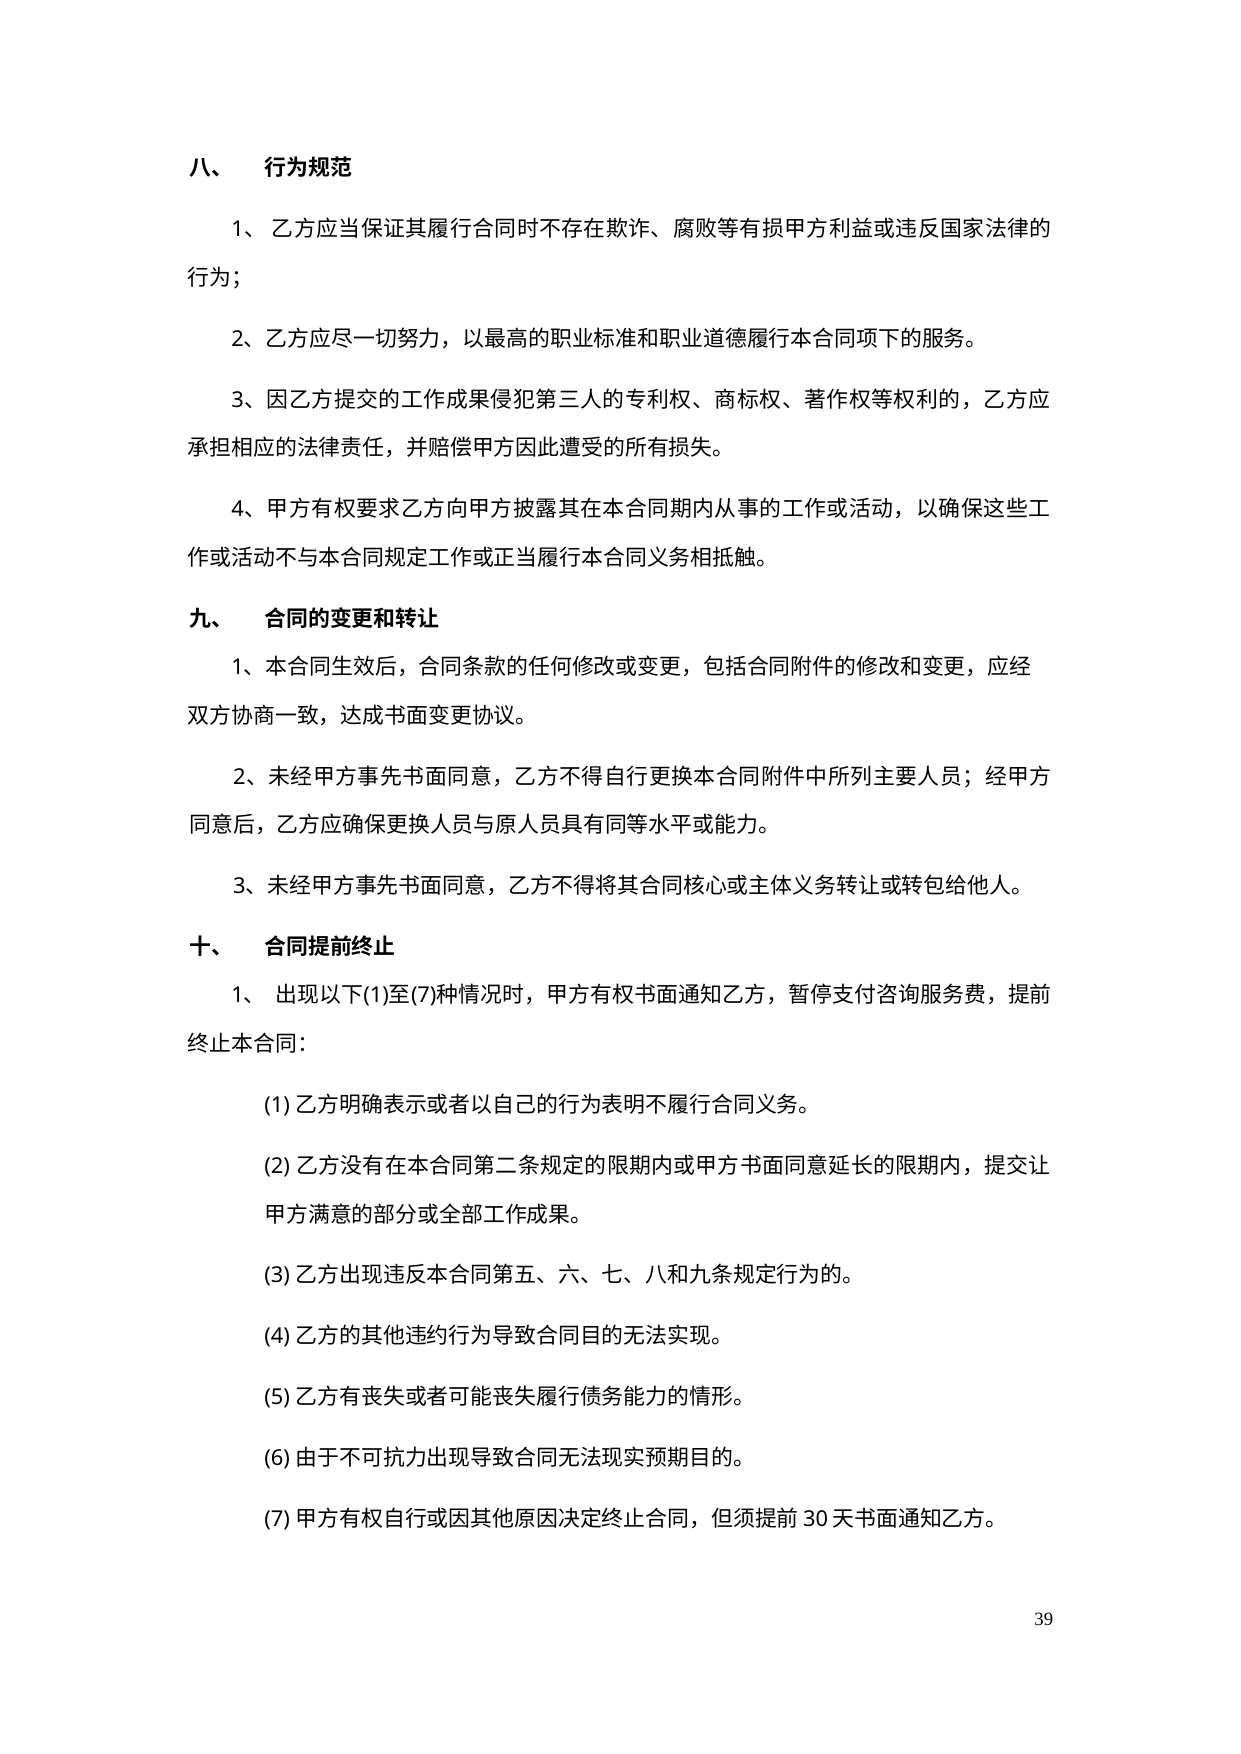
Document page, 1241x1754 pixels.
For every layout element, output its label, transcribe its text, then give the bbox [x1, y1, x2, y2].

text 1、本合同生效后，合同条款的任何修改或变更，包括合同附件的修改和变更，应经双方协商一致，达成书面变更协议。 [187, 649, 1053, 730]
text (5) 乙方有丧失或者可能丧失履行债务能力的情形。 [264, 1379, 1053, 1411]
text (1) 乙方明确表示或者以自己的行为表明不履行合同义务。 [264, 1087, 1053, 1119]
text 3、因乙方提交的工作成果侵犯第三人的专利权、商标权、著作权等权利的，乙方应承担相应的法律责任，并赔偿甲方因此遭受的所有损失。 [187, 381, 1053, 462]
text 3、未经甲方事先书面同意，乙方不得将其合同核心或主体义务转让或转包给他人。 [189, 868, 1053, 900]
text 1、 乙方应当保证其履行合同时不存在欺诈、腐败等有损甲方利益或违反国家法律的行为； [187, 211, 1053, 292]
list 合同的变更和转让 [189, 600, 1053, 633]
text (4) 乙方的其他违约行为导致合同目的无法实现。 [264, 1318, 1053, 1350]
text (3) 乙方出现违反本合同第五、六、七、八和九条规定行为的。 [264, 1257, 1053, 1289]
text 4、甲方有权要求乙方向甲方披露其在本合同期内从事的工作或活动，以确保这些工作或活动不与本合同规定工作或正当履行本合同义务相抵触。 [187, 491, 1053, 572]
list 行为规范 [189, 150, 1053, 182]
text (7) 甲方有权自行或因其他原因决定终止合同，但须提前30天书面通知乙方。 [264, 1500, 1053, 1533]
text (6) 由于不可抗力出现导致合同无法现实预期目的。 [264, 1439, 1053, 1472]
text 2、未经甲方事先书面同意，乙方不得自行更换本合同附件中所列主要人员；经甲方同意后，乙方应确保更换人员与原人员具有同等水平或能力。 [189, 758, 1053, 839]
text 2、乙方应尽一切努力，以最高的职业标准和职业道德履行本合同项下的服务。 [187, 320, 1053, 353]
list 合同提前终止 [189, 929, 1053, 961]
text (2) 乙方没有在本合同第二条规定的限期内或甲方书面同意延长的限期内，提交让甲方满意的部分或全部工作成果。 [264, 1147, 1053, 1229]
text 1、 出现以下(1)至(7)种情况时，甲方有权书面通知乙方，暂停支付咨询服务费，提前终止本合同： [187, 977, 1053, 1058]
